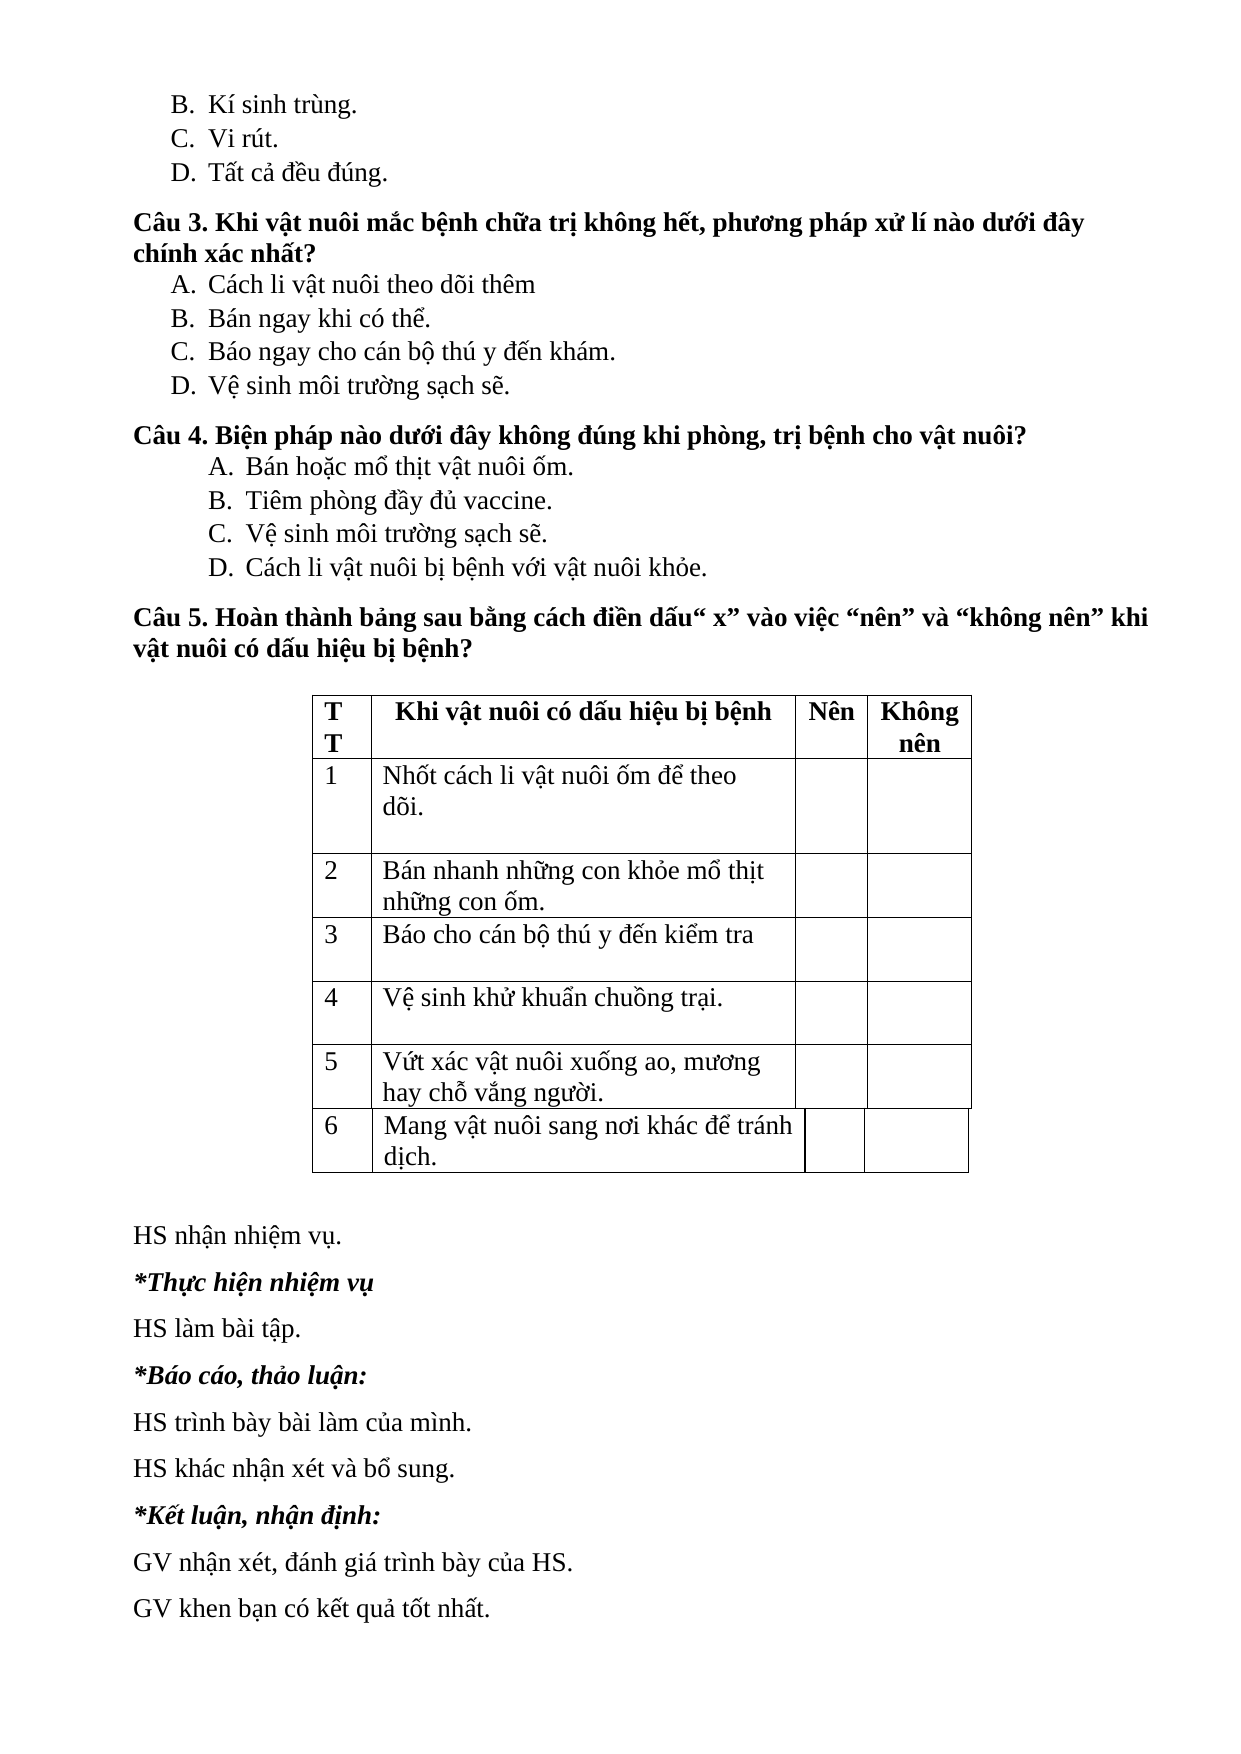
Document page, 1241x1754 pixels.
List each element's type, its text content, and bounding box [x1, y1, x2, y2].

table_cell 4 [313, 982, 371, 1044]
list Vệ sinh môi trường sạch sẽ. [170, 369, 1152, 400]
table_cell 5 [313, 1045, 371, 1108]
table_cell Nhốt cách li vật nuôi ốm để theo dõi. [372, 759, 795, 853]
table_cell [868, 1045, 971, 1108]
text GV khen bạn có kết quả tốt nhất. [133, 1593, 1152, 1624]
table_cell [868, 854, 971, 917]
table_cell [796, 1045, 867, 1108]
list Cách li vật nuôi bị bệnh với vật nuôi khỏe. [208, 551, 1152, 582]
table_cell [796, 759, 867, 853]
table_cell [806, 1109, 864, 1172]
text HS trình bày bài làm của mình. [133, 1406, 1152, 1437]
table_header Khi vật nuôi có dấu hiệu bị bệnh [372, 696, 795, 758]
table_cell Mang vật nuôi sang nơi khác để tránh dịch. [373, 1109, 804, 1172]
table_cell 2 [313, 854, 371, 917]
text Câu 5. Hoàn thành bảng sau bằng cách điền dấu“ x” vào việc “nên” và “không nên” khi vật nuôi có dấu hiệu bị bệnh? [133, 601, 1152, 663]
table_cell 3 [313, 918, 371, 981]
text HS làm bài tập. [133, 1313, 1152, 1344]
list Kí sinh trùng. [170, 89, 1152, 120]
text GV nhận xét, đánh giá trình bày của HS. [133, 1546, 1152, 1577]
text HS nhận nhiệm vụ. [133, 1219, 1152, 1250]
table_cell [865, 1109, 968, 1172]
table_cell Vệ sinh khử khuẩn chuồng trại. [372, 982, 795, 1044]
table_cell [796, 982, 867, 1044]
table_cell Vứt xác vật nuôi xuống ao, mương hay chỗ vắng người. [372, 1045, 795, 1108]
text Câu 4. Biện pháp nào dưới đây không đúng khi phòng, trị bệnh cho vật nuôi? [133, 419, 1152, 450]
list Bán hoặc mổ thịt vật nuôi ốm. [208, 450, 1152, 481]
table_cell [868, 759, 971, 853]
table_cell [868, 918, 971, 981]
list Tất cả đều đúng. [170, 156, 1152, 187]
table_cell [796, 854, 867, 917]
table_cell [868, 982, 971, 1044]
list Bán ngay khi có thể. [170, 302, 1152, 333]
text *Kết luận, nhận định: [133, 1499, 1152, 1530]
text Câu 3. Khi vật nuôi mắc bệnh chữa trị không hết, phương pháp xử lí nào dưới đây chính xác nhất? [133, 206, 1152, 268]
table_header Khôngnên [868, 696, 971, 758]
table_header TT [313, 696, 371, 758]
text *Thực hiện nhiệm vụ [133, 1266, 1152, 1297]
list Tiêm phòng đầy đủ vaccine. [208, 484, 1152, 515]
table_cell Bán nhanh những con khỏe mổ thịt những con ốm. [372, 854, 795, 917]
list Cách li vật nuôi theo dõi thêm [170, 268, 1152, 299]
table_cell [796, 918, 867, 981]
list Vi rút. [170, 122, 1152, 153]
text *Báo cáo, thảo luận: [133, 1359, 1152, 1390]
table_header Nên [796, 696, 867, 758]
table_cell 6 [313, 1109, 372, 1172]
list Báo ngay cho cán bộ thú y đến khám. [170, 335, 1152, 366]
table_cell 1 [313, 759, 371, 853]
list Vệ sinh môi trường sạch sẽ. [208, 517, 1152, 548]
table_cell Báo cho cán bộ thú y đến kiểm tra [372, 918, 795, 981]
text HS khác nhận xét và bổ sung. [133, 1453, 1152, 1484]
